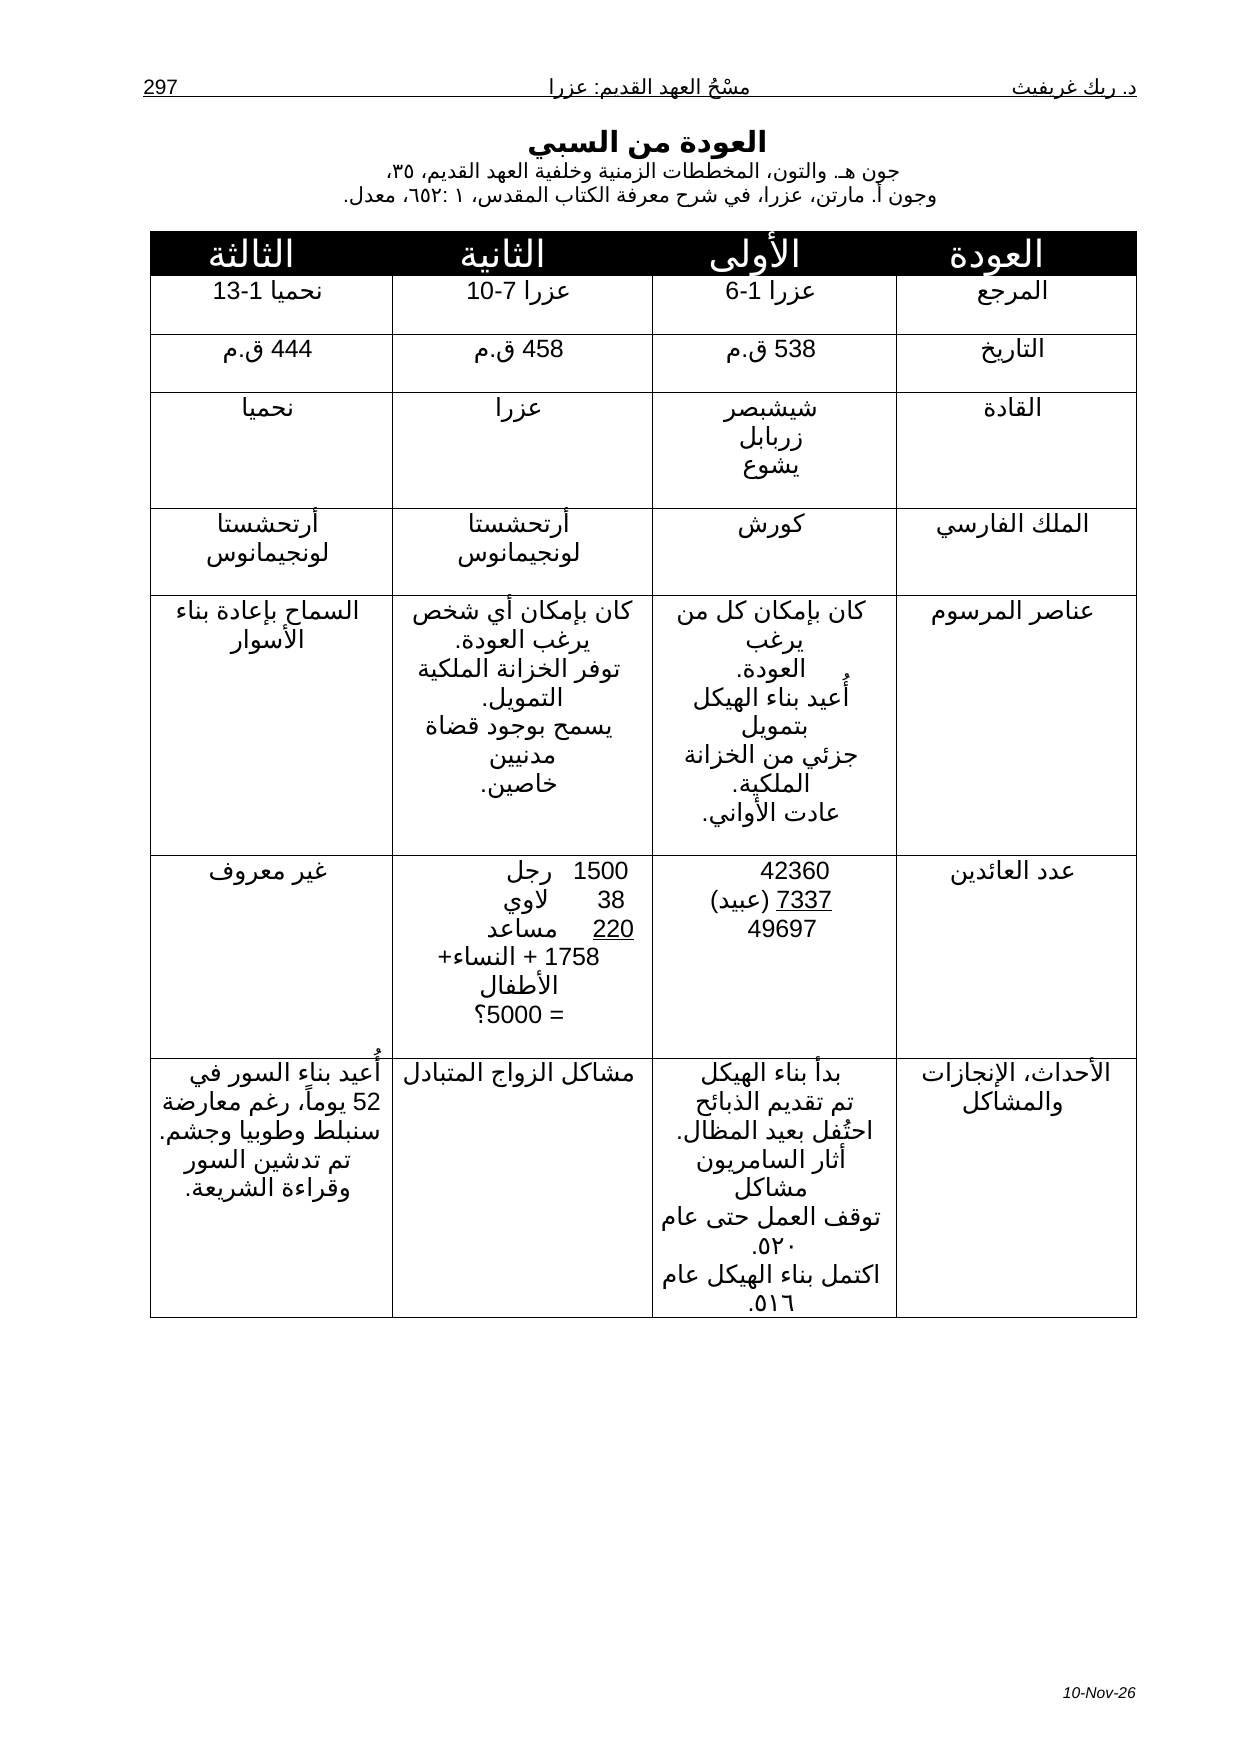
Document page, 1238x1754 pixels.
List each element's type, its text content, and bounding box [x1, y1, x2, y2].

table_cell غير معروف [151, 856, 392, 1057]
table_cell عزرا 7-10 [393, 276, 652, 333]
table_cell كان بإمكان أي شخص يرغب العودة. توفر الخزانة الملكية التمويل. يسمح بوجود قضاة مدنيين خاصين. [393, 596, 652, 855]
table_cell عزرا 1-6 [653, 276, 896, 333]
table_cell أرتحشستا لونجيمانوس [393, 509, 652, 595]
table_cell عناصر المرسوم [897, 596, 1136, 855]
table_cell شيشبصر زربابل يشوع [653, 393, 896, 508]
table_cell مشاكل الزواج المتبادل [393, 1059, 652, 1317]
table_header الثالثة [151, 232, 392, 275]
table_cell 42360 7337 (عبيد) 49697 [653, 856, 896, 1057]
table_cell كان بإمكان كل من يرغب العودة. أُعيد بناء الهيكل بتمويل جزئي من الخزانة الملكية. عادت الأواني. [653, 596, 896, 855]
table_cell القادة [897, 393, 1136, 508]
table_cell 1500 رجل 38 لاوي 220 مساعد 1758 + النساء+ الأطفال = 5000؟ [393, 856, 652, 1057]
text جون هـ. والتون، المخططات الزمنية وخلفية العهد القديم، ٣٥، [143, 159, 1137, 183]
table_cell 444 ق.م [151, 335, 392, 392]
table_cell عدد العائدين [897, 856, 1136, 1057]
table_cell الملك الفارسي [897, 509, 1136, 595]
text العودة من السبي [150, 125, 1144, 159]
table_header الثانية [393, 232, 652, 275]
table_cell التاريخ [897, 335, 1136, 392]
table_cell كورش [653, 509, 896, 595]
table_cell عزرا [393, 393, 652, 508]
table_cell الأحداث، الإنجازات والمشاكل [897, 1059, 1136, 1317]
table_header العودة [897, 232, 1136, 275]
table_cell أُعيد بناء السور في 52 يوماً، رغم معارضة سنبلط وطوبيا وجشم. تم تدشين السور وقراءة الشريعة. [151, 1059, 392, 1317]
table_header الأولى [653, 232, 896, 275]
table_cell 538 ق.م [653, 335, 896, 392]
table_cell بدأ بناء الهيكل تم تقديم الذبائح احتُفل بعيد المظال. أثار السامريون مشاكل توقف العمل حتى عام ٥٢٠. اكتمل بناء الهيكل عام ٥١٦. [653, 1059, 896, 1317]
table_cell نحميا 1-13 [151, 276, 392, 333]
table_cell السماح بإعادة بناء الأسوار [151, 596, 392, 855]
text وجون أ. مارتن، عزرا، في شرح معرفة الكتاب المقدس، ١ :٦٥٢، معدل. [143, 183, 1137, 207]
table_cell المرجع [897, 276, 1136, 333]
table_cell أرتحشستا لونجيمانوس [151, 509, 392, 595]
table_cell نحميا [151, 393, 392, 508]
table_cell 458 ق.م [393, 335, 652, 392]
